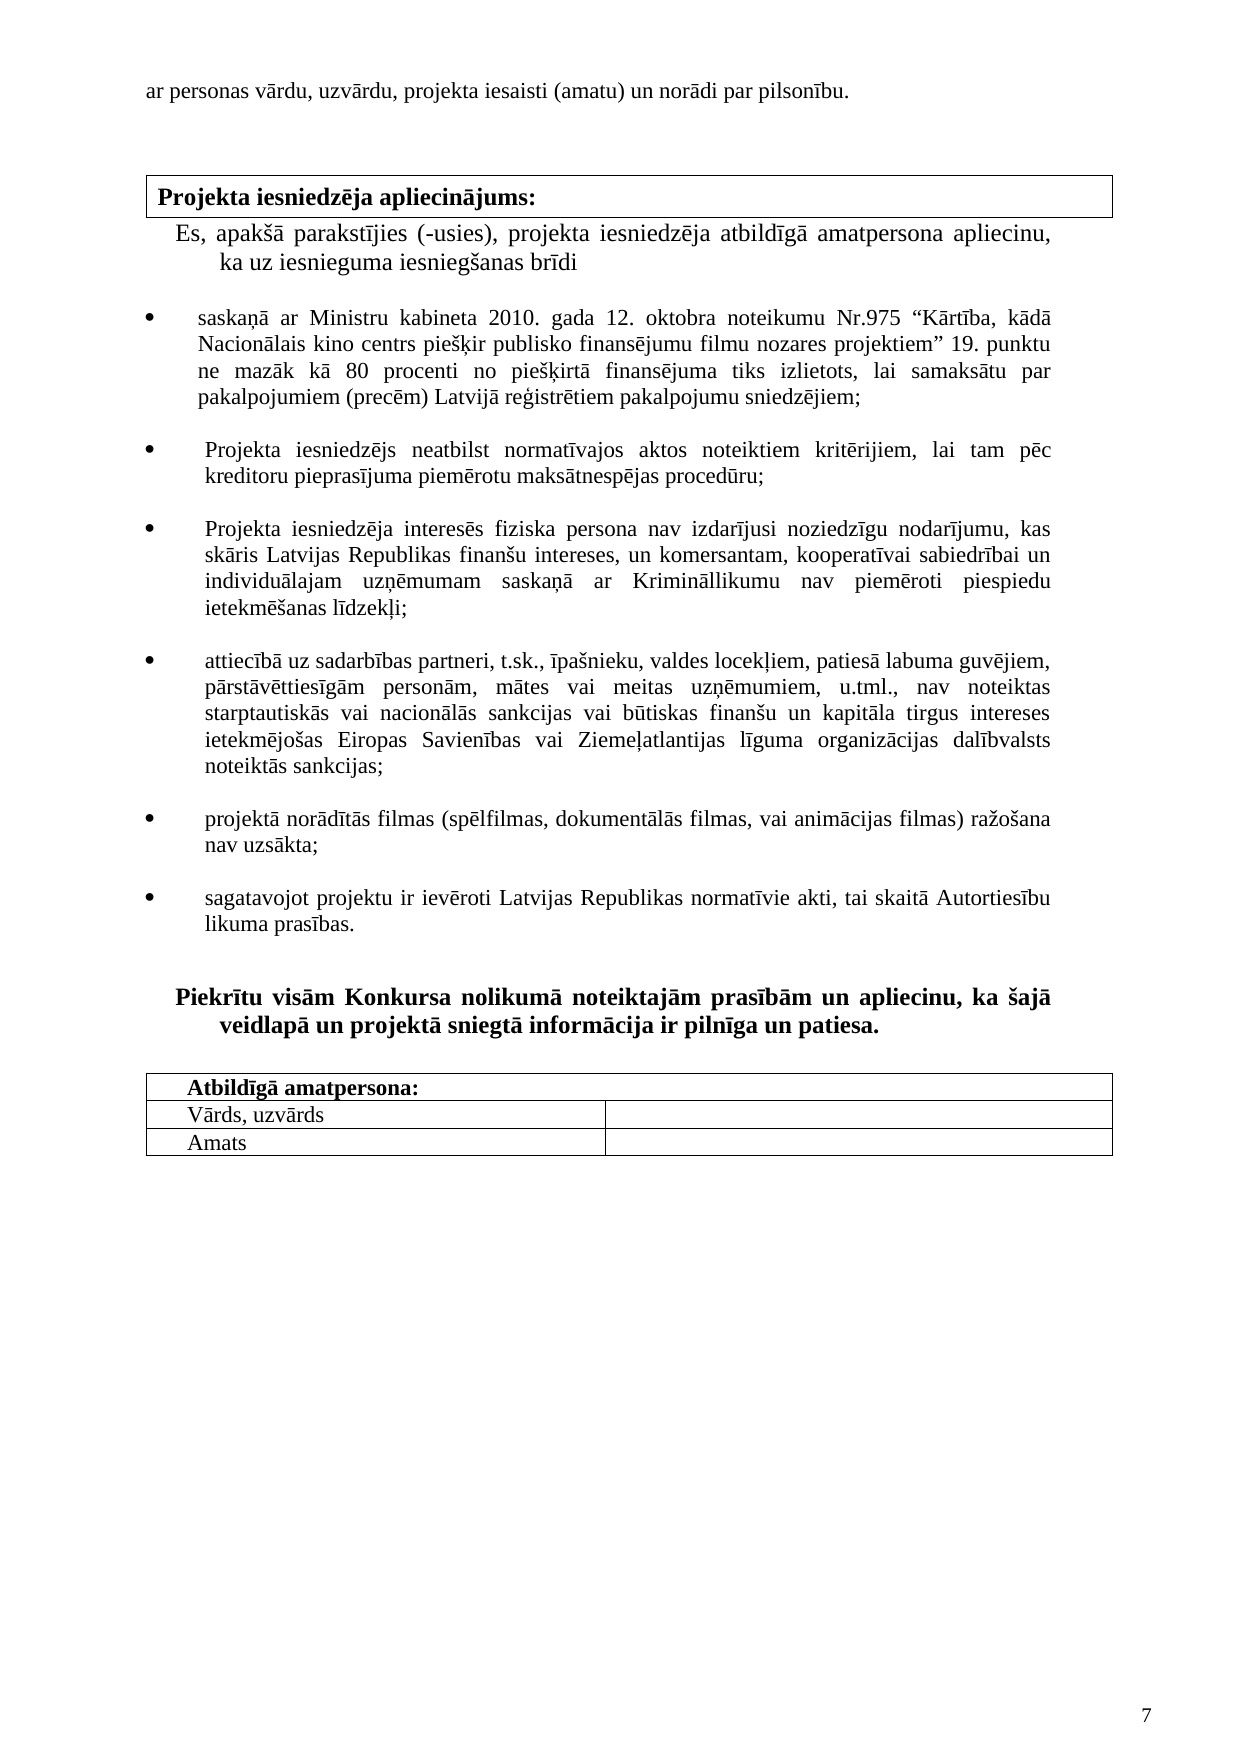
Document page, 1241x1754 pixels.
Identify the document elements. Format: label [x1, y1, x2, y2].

table_header [134, 77, 1113, 1343]
